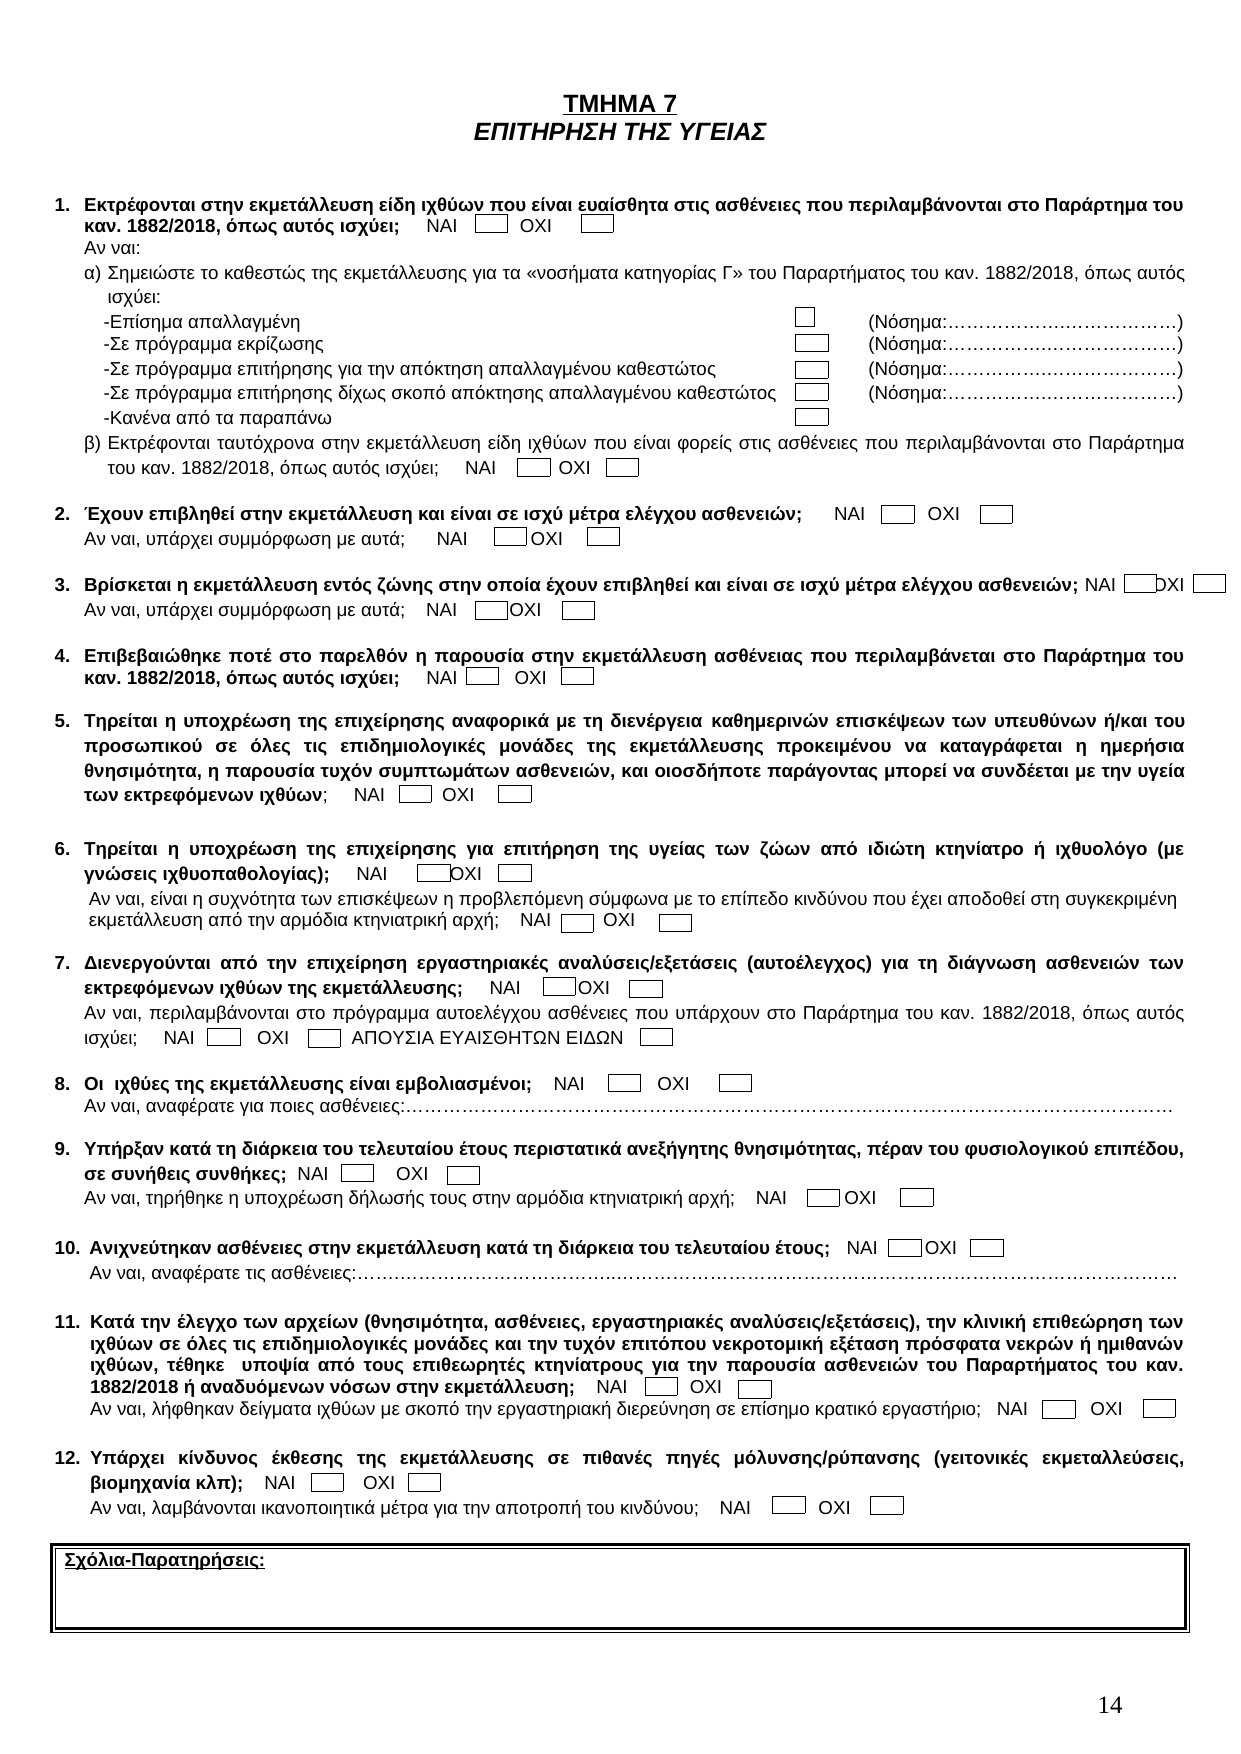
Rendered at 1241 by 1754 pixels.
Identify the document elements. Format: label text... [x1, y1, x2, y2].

list Υπάρχει κίνδυνος έκθεσης της εκμετάλλευσης σε πιθανές πηγές μόλυνσης/ρύπανσης (γειτονικές εκμεταλλεύσεις, βιομηχανία κλπ); ΝΑΙ ΟΧΙ [54, 1447, 1186, 1493]
list Επιβεβαιώθηκε ποτέ στο παρελθόν η παρουσία στην εκμετάλλευση ασθένειας που περιλαμβάνεται στο Παράρτημα του καν. 1882/2018, όπως αυτός ισχύει; ΝΑΙ ΟΧΙ [54, 645, 1186, 688]
text Αν ναι, λαμβάνονται ικανοποιητικά μέτρα για την αποτροπή του κινδύνου; ΝΑΙ ΟΧΙ [90, 1496, 1186, 1518]
text Αν ναι, υπάρχει συμμόρφωση με αυτά; ΝΑΙ ΟΧΙ [54, 599, 1186, 620]
list Τηρείται η υποχρέωση της επιχείρησης για επιτήρηση της υγείας των ζώων από ιδιώτη κτηνίατρο ή ιχθυολόγο (με γνώσεις ιχθυοπαθολογίας); ΝΑΙ ΟΧΙ [54, 838, 1186, 884]
text -Σε πρόγραμμα επιτήρησης δίχως σκοπό απόκτησης απαλλαγμένου καθεστώτος (Νόσημα:…………….…………………) [103, 382, 1186, 404]
list Αν ναι, είναι η συχνότητα των επισκέψεων η προβλεπόμενη σύμφωνα με το επίπεδο κινδύνου που έχει αποδοθεί στη συγκεκριμένη εκμετάλλευση από την αρμόδια κτηνιατρική αρχή; ΝΑΙ ΟΧΙ [88, 887, 1196, 931]
list Οι ιχθύες της εκμετάλλευσης είναι εμβολιασμένοι; ΝΑΙ ΟΧΙ [54, 1073, 1186, 1094]
text Αν ναι, τηρήθηκε η υποχρέωση δήλωσής τους στην αρμόδια κτηνιατρική αρχή; ΝΑΙ ΟΧΙ [54, 1187, 1186, 1209]
text Αν ναι, λήφθηκαν δείγματα ιχθύων με σκοπό την εργαστηριακή διερεύνηση σε επίσημο κρατικό εργαστήριο; ΝΑΙ ΟΧΙ [54, 1397, 1186, 1419]
list Αν ναι, αναφέρατε για ποιες ασθένειες:…………………………………………………………………………………………………………… [54, 1094, 1186, 1116]
text Αν ναι, αναφέρατε τις ασθένειες:…….……………………………..……………………………………………………………………………… [54, 1261, 1186, 1283]
text β) Εκτρέφονται ταυτόχρονα στην εκμετάλλευση είδη ιχθύων που είναι φορείς στις ασθένειες που περιλαμβάνονται στο Παράρτημα του καν. 1882/2018, όπως αυτός ισχύει; ΝΑΙ ΟΧΙ [84, 432, 1186, 478]
list Αν ναι, περιλαμβάνονται στο πρόγραμμα αυτοελέγχου ασθένειες που υπάρχουν στο Παράρτημα του καν. 1882/2018, όπως αυτός ισχύει; ΝΑΙ ΟΧΙ ΑΠΟΥΣΙΑ ΕΥΑΙΣΘΗΤΩΝ ΕΙΔΩΝ [84, 1002, 1186, 1048]
text α) Σημειώστε το καθεστώς της εκμετάλλευσης για τα «νοσήματα κατηγορίας Γ» του Παραρτήματος του καν. 1882/2018, όπως αυτός ισχύει: [84, 261, 1186, 308]
text -Σε πρόγραμμα επιτήρησης για την απόκτηση απαλλαγμένου καθεστώτος (Νόσημα:…………….…………………) [103, 357, 1186, 379]
list Ανιχνεύτηκαν ασθένειες στην εκμετάλλευση κατά τη διάρκεια του τελευταίου έτους; ΝΑΙ ΟΧΙ [54, 1237, 1186, 1258]
list Βρίσκεται η εκμετάλλευση εντός ζώνης στην οποία έχουν επιβληθεί και είναι σε ισχύ μέτρα ελέγχου ασθενειών; ΝΑΙ ΟΧΙ [54, 574, 1186, 596]
text Αν ναι, υπάρχει συμμόρφωση με αυτά; ΝΑΙ ΟΧΙ [54, 528, 1186, 549]
text -Επίσημα απαλλαγμένη (Νόσημα:……………….………………) [103, 311, 1186, 333]
list Εκτρέφονται στην εκμετάλλευση είδη ιχθύων που είναι ευαίσθητα στις ασθένειες που περιλαμβάνονται στο Παράρτημα του καν. 1882/2018, όπως αυτός ισχύει; ΝΑΙ ΟΧΙ [54, 193, 1186, 237]
text ΤΜΗΜΑ 7 [54, 89, 1186, 117]
text Αν ναι: [54, 237, 1186, 258]
list Υπήρξαν κατά τη διάρκεια του τελευταίου έτους περιστατικά ανεξήγητης θνησιμότητας, πέραν του φυσιολογικού επιπέδου, σε συνήθεις συνθήκες; ΝΑΙ ΟΧΙ [54, 1137, 1186, 1184]
list Τηρείται η υποχρέωση της επιχείρησης αναφορικά με τη διενέργεια καθημερινών επισκέψεων των υπευθύνων ή/και του προσωπικού σε όλες τις επιδημιολογικές μονάδες της εκμετάλλευσης προκειμένου να καταγράφεται η ημερήσια θνησιμότητα, η παρουσία τυχόν συμπτωμάτων ασθενειών, και οιοσδήποτε παράγοντας μπορεί να συνδέεται με την υγεία των εκτρεφόμενων ιχθύων; ΝΑΙ ΟΧΙ [54, 710, 1186, 806]
text -Κανένα από τα παραπάνω [103, 407, 1186, 428]
text -Σε πρόγραμμα εκρίζωσης (Νόσημα:…………….…………………) [103, 333, 1186, 354]
table_header Σχόλια-Παρατηρήσεις: [56, 1549, 1184, 1627]
list Κατά την έλεγχο των αρχείων (θνησιμότητα, ασθένειες, εργαστηριακές αναλύσεις/εξετάσεις), την κλινική επιθεώρηση των ιχθύων σε όλες τις επιδημιολογικές μονάδες και την τυχόν επιτόπου νεκροτομική εξέταση πρόσφατα νεκρών ή ημιθανών ιχθύων, τέθηκε υποψία από τους επιθεωρητές κτηνίατρους για την παρουσία ασθενειών του Παραρτήματος του καν. 1882/2018 ή αναδυόμενων νόσων στην εκμετάλλευση; ΝΑΙ ΟΧΙ [54, 1311, 1186, 1397]
list Έχουν επιβληθεί στην εκμετάλλευση και είναι σε ισχύ μέτρα ελέγχου ασθενειών; ΝΑΙ ΟΧΙ [54, 503, 1186, 524]
list Διενεργούνται από την επιχείρηση εργαστηριακές αναλύσεις/εξετάσεις (αυτοέλεγχος) για τη διάγνωση ασθενειών των εκτρεφόμενων ιχθύων της εκμετάλλευσης; ΝΑΙ ΟΧΙ [54, 952, 1186, 998]
text ΕΠΙΤΗΡΗΣΗ ΤΗΣ ΥΓΕΙΑΣ [54, 117, 1186, 146]
